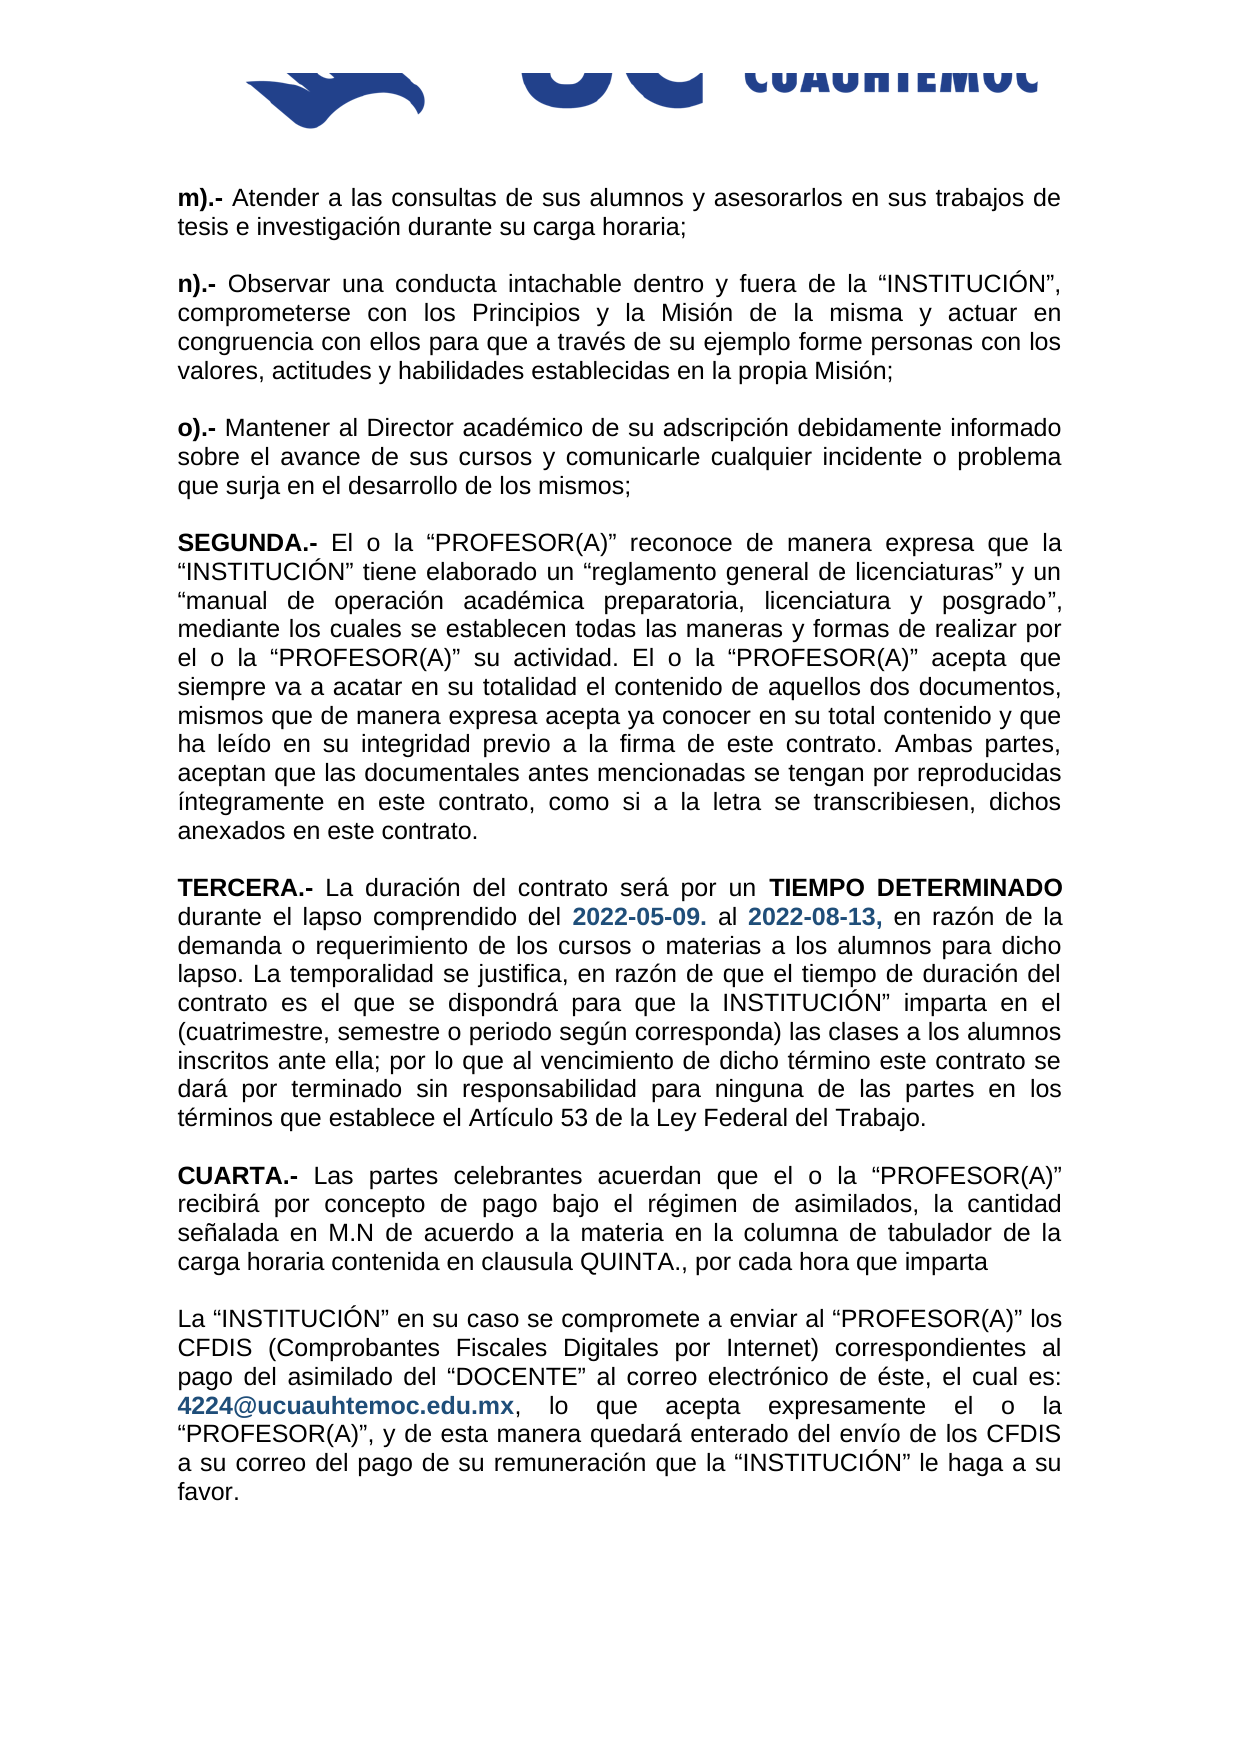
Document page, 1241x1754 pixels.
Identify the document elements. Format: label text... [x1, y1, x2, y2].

text TERCERA.- La duración del contrato será por un TIEMPO DETERMINADO durante el lapso comprendido del 2022-05-09. al 2022-08-13, en razón de la demanda o requerimiento de los cursos o materias a los alumnos para dicho lapso. La temporalidad se justifica, en razón de que el tiempo de duración del contrato es el que se dispondrá para que la INSTITUCIÓN” imparta en el (cuatrimestre, semestre o periodo según corresponda) las clases a los alumnos inscritos ante ella; por lo que al vencimiento de dicho término este contrato se dará por terminado sin responsabilidad para ninguna de las partes en los términos que establece el Artículo 53 de la Ley Federal del Trabajo. [177, 873, 1063, 1132]
text n).- Observar una conducta intachable dentro y fuera de la “INSTITUCIÓN”, comprometerse con los Principios y la Misión de la misma y actuar en congruencia con ellos para que a través de su ejemplo forme personas con los valores, actitudes y habilidades establecidas en la propia Misión; [177, 269, 1063, 384]
text CUARTA.- Las partes celebrantes acuerdan que el o la “PROFESOR(A)” recibirá por concepto de pago bajo el régimen de asimilados, la cantidad señalada en M.N de acuerdo a la materia en la columna de tabulador de la carga horaria contenida en clausula QUINTA., por cada hora que imparta [177, 1161, 1063, 1276]
text La “INSTITUCIÓN” en su caso se compromete a enviar al “PROFESOR(A)” los CFDIS (Comprobantes Fiscales Digitales por Internet) correspondientes al pago del asimilado del “DOCENTE” al correo electrónico de éste, el cual es: 4224@ucuauhtemoc.edu.mx, lo que acepta expresamente el o la “PROFESOR(A)”, y de esta manera quedará enterado del envío de los CFDIS a su correo del pago de su remuneración que la “INSTITUCIÓN” le haga a su favor. [177, 1304, 1063, 1506]
text o).- Mantener al Director académico de su adscripción debidamente informado sobre el avance de sus cursos y comunicarle cualquier incidente o problema que surja en el desarrollo de los mismos; [177, 413, 1063, 499]
text m).- Atender a las consultas de sus alumnos y asesorarlos en sus trabajos de tesis e investigación durante su carga horaria; [177, 183, 1063, 241]
text SEGUNDA.- El o la “PROFESOR(A)” reconoce de manera expresa que la “INSTITUCIÓN” tiene elaborado un “reglamento general de licenciaturas” y un “manual de operación académica preparatoria, licenciatura y posgrado”, mediante los cuales se establecen todas las maneras y formas de realizar por el o la “PROFESOR(A)” su actividad. El o la “PROFESOR(A)” acepta que siempre va a acatar en su totalidad el contenido de aquellos dos documentos, mismos que de manera expresa acepta ya conocer en su total contenido y que ha leído en su integridad previo a la firma de este contrato. Ambas partes, aceptan que las documentales antes mencionadas se tengan por reproducidas íntegramente en este contrato, como si a la letra se transcribiesen, dichos anexados en este contrato. [177, 528, 1063, 844]
picture [177, 73, 1063, 139]
